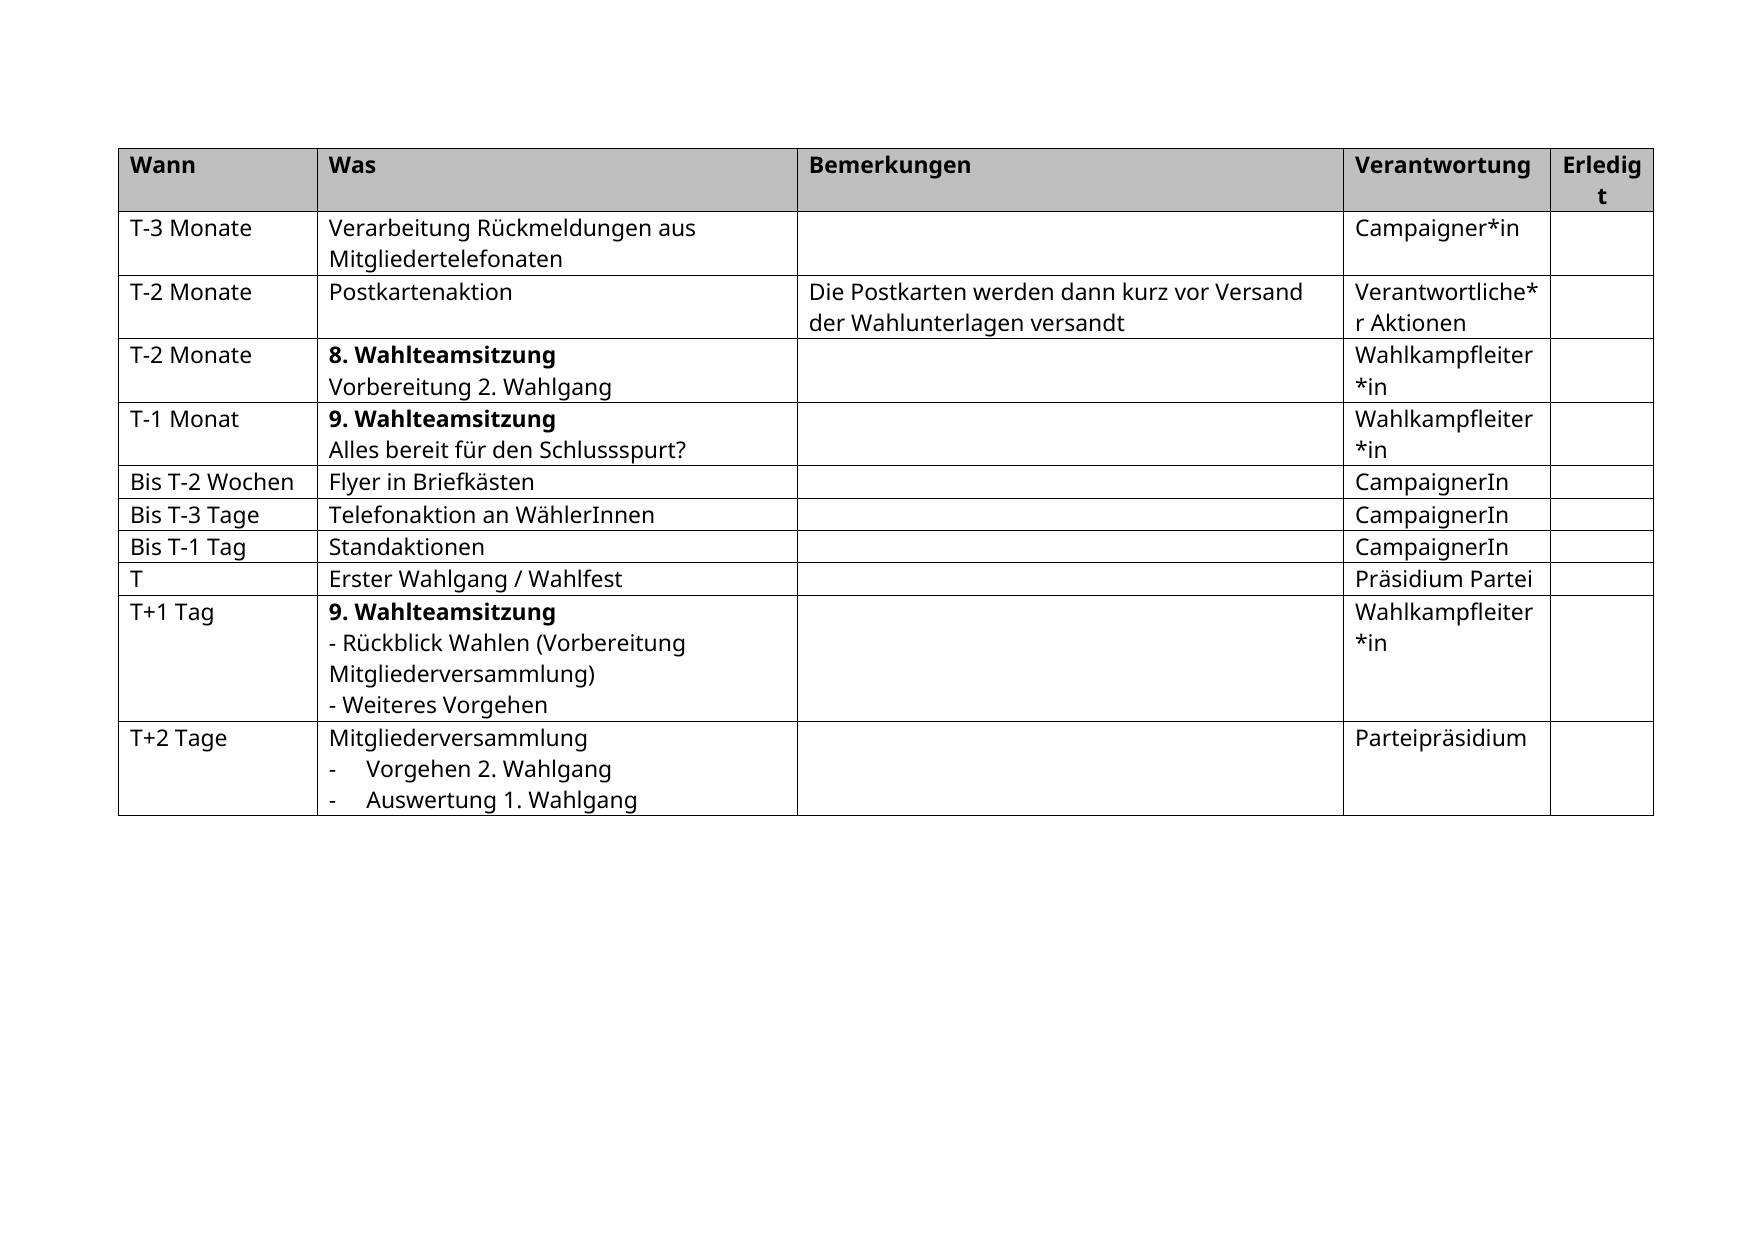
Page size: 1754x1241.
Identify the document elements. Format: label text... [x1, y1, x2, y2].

table_cell Wahlkampfleiter*in [1344, 403, 1550, 465]
table_cell [798, 403, 1343, 465]
table_cell [1551, 403, 1653, 465]
table_header Was [318, 149, 797, 211]
table_cell Flyer in Briefkästen [318, 466, 797, 498]
table_cell CampaignerIn [1344, 466, 1550, 498]
table_cell Campaigner*in [1344, 212, 1550, 275]
table_cell [1551, 722, 1653, 815]
table_cell T+1 Tag [119, 596, 317, 721]
table_header Verantwortung [1344, 149, 1550, 211]
table_cell T-2 Monate [119, 339, 317, 402]
table_cell [1551, 596, 1653, 721]
table_cell [1551, 499, 1653, 530]
table_cell CampaignerIn [1344, 531, 1550, 562]
table_cell [1551, 531, 1653, 562]
table_cell Bis T-2 Wochen [119, 466, 317, 498]
table_cell T-3 Monate [119, 212, 317, 275]
table_cell T-2 Monate [119, 276, 317, 338]
table_cell CampaignerIn [1344, 499, 1550, 530]
table_cell Telefonaktion an WählerInnen [318, 499, 797, 530]
table_header Erledigt [1551, 149, 1653, 211]
table_cell Standaktionen [318, 531, 797, 562]
table_cell Wahlkampfleiter*in [1344, 339, 1550, 402]
table_cell [798, 339, 1343, 402]
table_cell [798, 531, 1343, 562]
table_cell [1551, 466, 1653, 498]
table_cell [1551, 563, 1653, 594]
table_cell Wahlkampfleiter*in [1344, 596, 1550, 721]
table_cell [798, 722, 1343, 815]
table_cell Verantwortliche*r Aktionen [1344, 276, 1550, 338]
table_cell [798, 596, 1343, 721]
table_cell Bis T-1 Tag [119, 531, 317, 562]
table_cell Verarbeitung Rückmeldungen aus Mitgliedertelefonaten [318, 212, 797, 275]
table_cell [798, 466, 1343, 498]
table_cell Postkartenaktion [318, 276, 797, 338]
table_header Wann [119, 149, 317, 211]
table_cell Mitgliederversammlung Vorgehen 2. Wahlgang Auswertung 1. Wahlgang [318, 722, 797, 815]
table_cell Präsidium Partei [1344, 563, 1550, 594]
table_cell Bis T-3 Tage [119, 499, 317, 530]
table_header Bemerkungen [798, 149, 1343, 211]
table_cell [1551, 212, 1653, 275]
table_cell Erster Wahlgang / Wahlfest [318, 563, 797, 594]
table_cell 9. Wahlteamsitzung - Rückblick Wahlen (Vorbereitung Mitgliederversammlung) - Weiteres Vorgehen [318, 596, 797, 721]
table_cell T-1 Monat [119, 403, 317, 465]
table_cell [798, 499, 1343, 530]
table_cell 8. Wahlteamsitzung Vorbereitung 2. Wahlgang [318, 339, 797, 402]
table_cell Parteipräsidium [1344, 722, 1550, 815]
table_cell [798, 563, 1343, 594]
table_cell [798, 212, 1343, 275]
table_cell T+2 Tage [119, 722, 317, 815]
table_cell [1551, 276, 1653, 338]
table_cell [1551, 339, 1653, 402]
table_cell T [119, 563, 317, 594]
table_cell Die Postkarten werden dann kurz vor Versand der Wahlunterlagen versandt [798, 276, 1343, 338]
table_cell 9. Wahlteamsitzung Alles bereit für den Schlussspurt? [318, 403, 797, 465]
